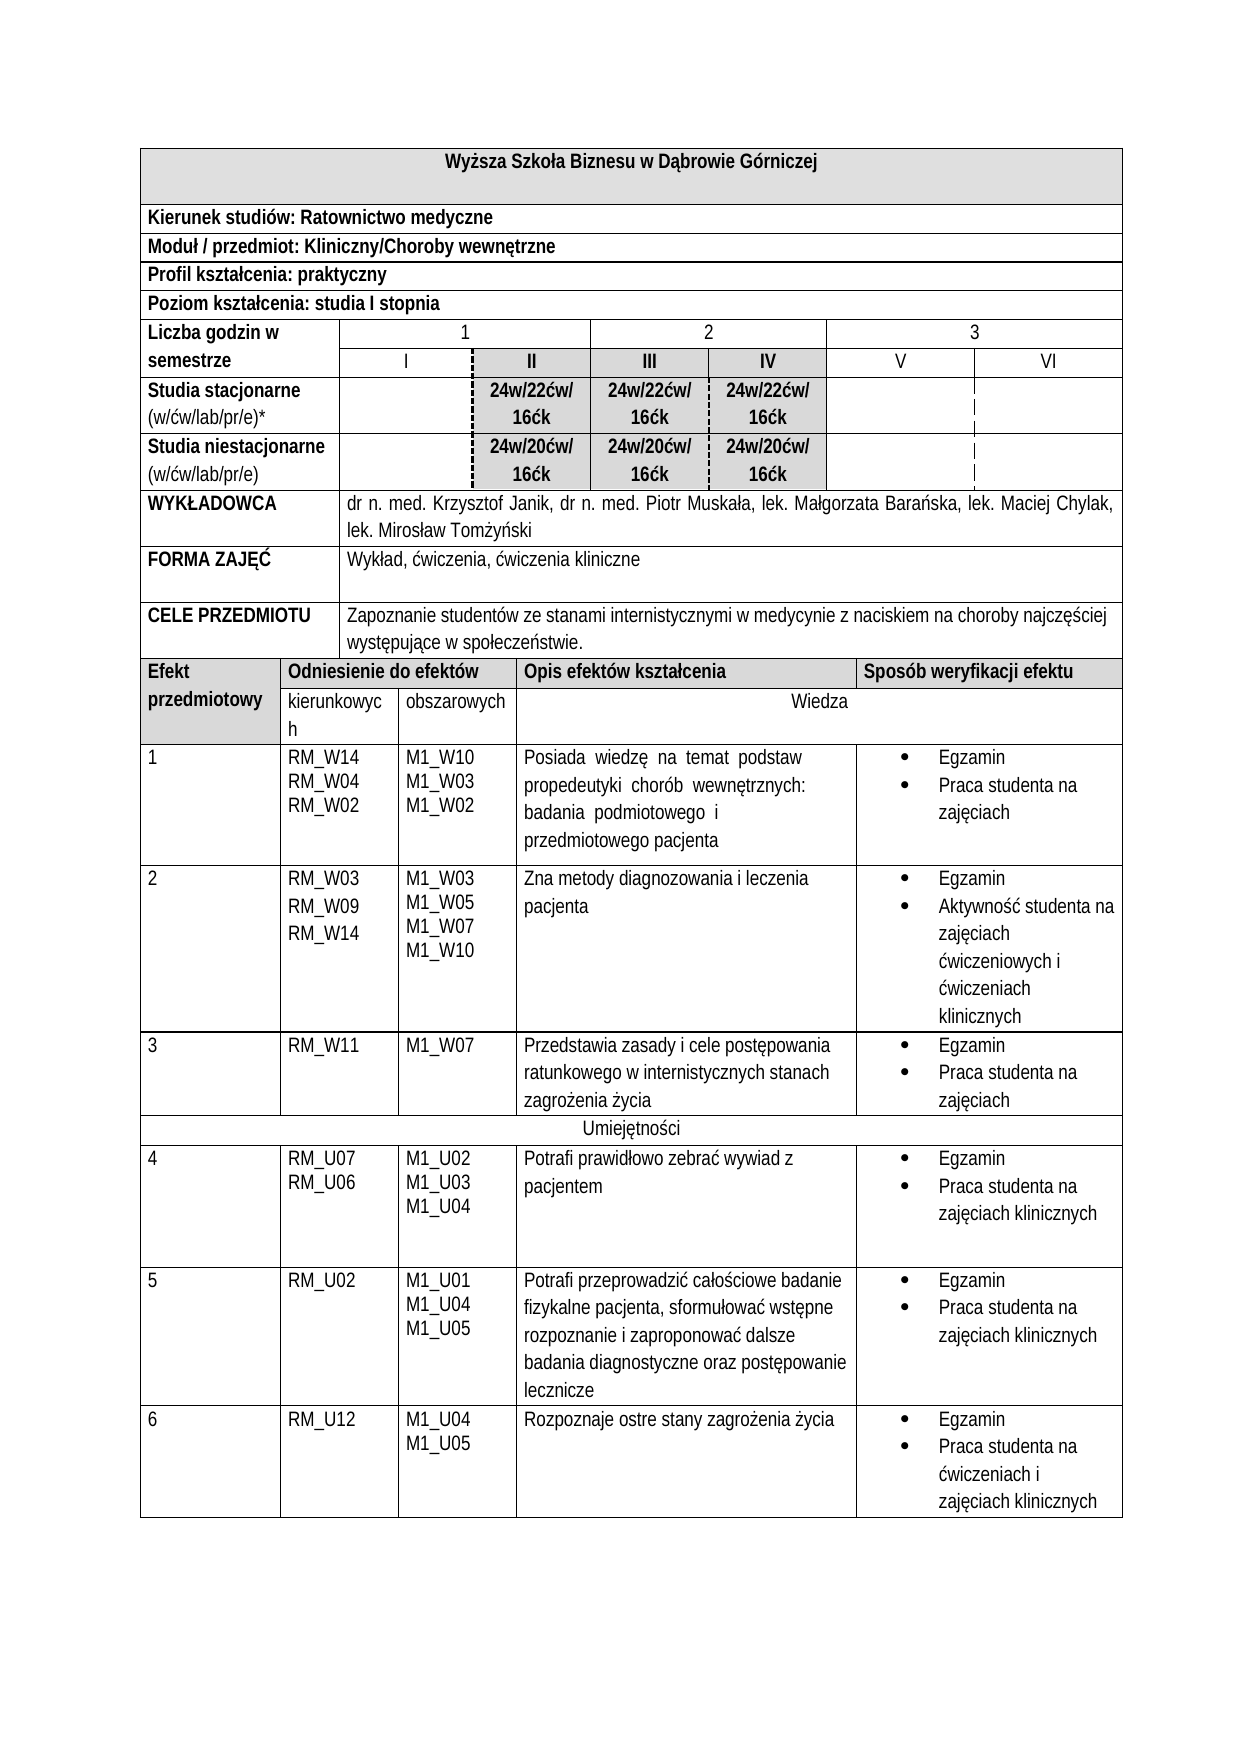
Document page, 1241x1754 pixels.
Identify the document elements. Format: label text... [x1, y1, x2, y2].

table_cell IV [709, 349, 826, 377]
table_cell Zapoznanie studentów ze stanami internistycznymi w medycynie z naciskiem na choroby najczęściej występujące w społeczeństwie. [340, 603, 1122, 658]
table_cell Zna metody diagnozowania i leczenia pacjenta [517, 866, 856, 1031]
table_cell M1_W03 M1_W05 M1_W07 M1_W10 [399, 866, 516, 1031]
table_cell 6 [141, 1406, 280, 1517]
table_cell Egzamin Praca studenta na zajęciach klinicznych [857, 1146, 1122, 1267]
table_cell Egzamin Praca studenta na zajęciach klinicznych [857, 1268, 1122, 1405]
table_cell Studia niestacjonarne (w/ćw/lab/pr/e) [141, 434, 339, 489]
table_cell Potraﬁ prawidłowo zebrać wywiad z pacjentem [517, 1146, 856, 1267]
table_cell Posiada wiedzę na temat podstaw propedeutyki chorób wewnętrznych: badania podmiotowego i przedmiotowego pacjenta [517, 745, 856, 865]
table_cell V [827, 349, 974, 377]
table_cell M1_U01 M1_U04 M1_U05 [399, 1268, 516, 1405]
table_cell M1_U04 M1_U05 [399, 1406, 516, 1517]
table_cell M1_W10 M1_W03 M1_W02 [399, 745, 516, 865]
table_cell [975, 434, 1122, 489]
table_cell Wiedza [517, 689, 1122, 744]
table_cell Moduł / przedmiot: Kliniczny/Choroby wewnętrzne [141, 234, 1122, 261]
table_cell II [473, 349, 590, 377]
table_cell 24w/20ćw/16ćk [473, 434, 590, 489]
table_cell M1_U02 M1_U03 M1_U04 [399, 1146, 516, 1267]
table_cell Egzamin Praca studenta na ćwiczeniach i zajęciach klinicznych [857, 1406, 1122, 1517]
table_cell Poziom kształcenia: studia I stopnia [141, 291, 1122, 319]
table_cell [975, 378, 1122, 433]
table_cell Wykład, ćwiczenia, ćwiczenia kliniczne [340, 547, 1122, 602]
table_cell Profil kształcenia: praktyczny [141, 263, 1122, 290]
table_cell Egzamin Praca studenta na zajęciach [857, 1033, 1122, 1115]
table_cell 1 [340, 320, 590, 348]
table_cell Odniesienie do efektów [281, 659, 516, 688]
table_cell III [591, 349, 708, 377]
table_cell RM_U07 RM_U06 [281, 1146, 398, 1267]
table_cell Studia stacjonarne (w/ćw/lab/pr/e)* [141, 378, 339, 433]
table_cell Umiejętności [141, 1116, 1122, 1145]
table_cell dr n. med. Krzysztof Janik, dr n. med. Piotr Muskała, lek. Małgorzata Barańska, lek. Maciej Chylak, lek. Mirosław Tomżyński [340, 491, 1122, 546]
table_cell Efekt przedmiotowy [141, 659, 280, 744]
table_cell 5 [141, 1268, 280, 1405]
table_cell [827, 378, 974, 433]
table_cell FORMA ZAJĘĆ [141, 547, 339, 602]
table_cell 24w/20ćw/16ćk [709, 434, 826, 489]
table_cell [340, 378, 472, 433]
table_cell Potrafi przeprowadzić całościowe badanie ﬁzykalne pacjenta, sformułować wstępne rozpoznanie i zaproponować dalsze badania diagnostyczne oraz postępowanie lecznicze [517, 1268, 856, 1405]
table_cell [827, 434, 974, 489]
table_cell Sposób weryfikacji efektu [857, 659, 1122, 688]
table_cell Liczba godzin w semestrze [141, 320, 339, 377]
table_cell Egzamin Aktywność studenta na zajęciach ćwiczeniowych i ćwiczeniach klinicznych [857, 866, 1122, 1031]
table_cell 1 [141, 745, 280, 865]
table_cell 3 [141, 1033, 280, 1115]
table_cell obszarowych [399, 689, 516, 744]
table_cell Kierunek studiów: Ratownictwo medyczne [141, 205, 1122, 232]
table_cell Przedstawia zasady i cele postępowania ratunkowego w internistycznych stanach zagrożenia życia [517, 1033, 856, 1115]
table_cell RM_W03 RM_W09 RM_W14 [281, 866, 398, 1031]
table_cell 24w/20ćw/16ćk [591, 434, 709, 489]
table_cell 2 [591, 320, 826, 348]
table_cell Rozpoznaje ostre stany zagrożenia życia [517, 1406, 856, 1517]
table_cell RM_U12 [281, 1406, 398, 1517]
table_cell I [340, 349, 472, 377]
table_cell WYKŁADOWCA [141, 491, 339, 546]
table_cell RM_U02 [281, 1268, 398, 1405]
table_cell kierunkowych [281, 689, 398, 744]
table_cell VI [975, 349, 1122, 377]
table_cell Egzamin Praca studenta na zajęciach [857, 745, 1122, 865]
table_cell 24w/22ćw/16ćk [709, 378, 826, 433]
table_cell 2 [141, 866, 280, 1031]
table_cell M1_W07 [399, 1033, 516, 1115]
table_header Wyższa Szkoła Biznesu w Dąbrowie Górniczej [141, 149, 1122, 204]
table_cell [340, 434, 472, 489]
table_cell 24w/22ćw/16ćk [591, 378, 709, 433]
table_cell 24w/22ćw/16ćk [473, 378, 590, 433]
table_cell CELE PRZEDMIOTU [141, 603, 339, 658]
table_cell Opis efektów kształcenia [517, 659, 856, 688]
table_cell 3 [827, 320, 1122, 348]
table_cell 4 [141, 1146, 280, 1267]
table_cell RM_W11 [281, 1033, 398, 1115]
table_cell RM_W14 RM_W04 RM_W02 [281, 745, 398, 865]
